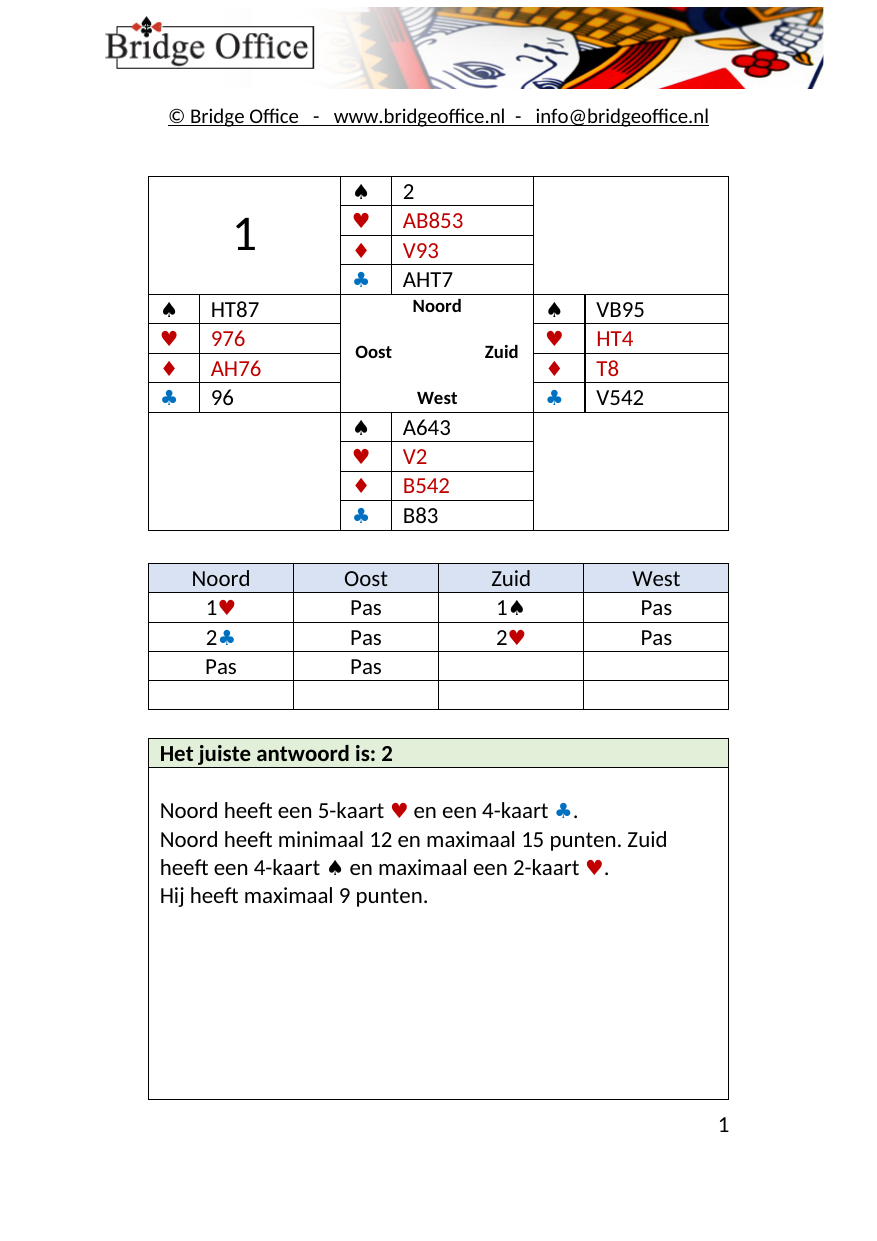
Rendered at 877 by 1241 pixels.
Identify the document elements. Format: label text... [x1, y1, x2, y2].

table_cell B83 [392, 501, 533, 529]
table_cell [149, 354, 199, 382]
table_cell [534, 324, 584, 353]
table_header 2 [392, 177, 533, 205]
table_cell 976 [200, 324, 340, 353]
picture [78, 7, 824, 89]
table_cell HT4 [586, 324, 728, 353]
table_cell [584, 652, 728, 680]
table_cell [341, 472, 391, 500]
table_cell 1♠ [439, 593, 583, 622]
table_cell 96 [200, 383, 340, 412]
table_cell 1♥ [149, 593, 293, 622]
table_cell AHT7 [392, 265, 533, 294]
table_cell [149, 383, 199, 412]
table_cell [534, 295, 584, 323]
table_cell [149, 295, 199, 323]
table_cell [534, 383, 584, 412]
table_cell Pas [584, 593, 728, 622]
table_cell Pas [294, 593, 438, 622]
table_cell [439, 652, 583, 680]
table_header Noord [149, 564, 293, 592]
table_cell V542 [586, 383, 728, 412]
table_cell [341, 265, 391, 294]
table_header Het juiste antwoord is: 2 [149, 739, 728, 767]
table_cell [294, 681, 438, 709]
table_cell [341, 501, 391, 529]
table_cell Pas [294, 623, 438, 651]
table_cell 2♣ [149, 623, 293, 651]
table_cell AB853 [392, 206, 533, 235]
table_cell 2♥ [439, 623, 583, 651]
table_cell Noord heeft een 5-kaart ♥ en een 4-kaart ♣. Noord heeft minimaal 12 en maximaal 15 punten. Zuid heeft een 4-kaart ♠ en maximaal een 2-kaart ♥. Hij heeft maximaal 9 punten. [149, 768, 728, 1099]
table_cell [341, 236, 391, 264]
table_cell [439, 681, 583, 709]
table_cell HT87 [200, 295, 340, 323]
table_cell [534, 413, 728, 529]
table_header Oost [294, 564, 438, 592]
table_cell [341, 442, 391, 471]
table_cell [149, 324, 199, 353]
table_header West [584, 564, 728, 592]
table_cell V2 [392, 442, 533, 471]
table_cell A643 [392, 413, 533, 441]
table_cell [584, 681, 728, 709]
table_cell VB95 [586, 295, 728, 323]
table_cell Pas [294, 652, 438, 680]
table_cell Noord Oost Zuid West [341, 295, 533, 412]
table_cell [341, 206, 391, 235]
table_cell B542 [392, 472, 533, 500]
table_cell V93 [392, 236, 533, 264]
table_header [534, 177, 728, 294]
table_cell Pas [584, 623, 728, 651]
table_cell AH76 [200, 354, 340, 382]
table_cell [341, 413, 391, 441]
table_header [341, 177, 391, 205]
table_header Zuid [439, 564, 583, 592]
table_header 1 [149, 177, 340, 294]
table_cell Pas [149, 652, 293, 680]
table_cell T8 [586, 354, 728, 382]
table_cell [534, 354, 584, 382]
table_cell [149, 413, 340, 529]
table_cell [149, 681, 293, 709]
